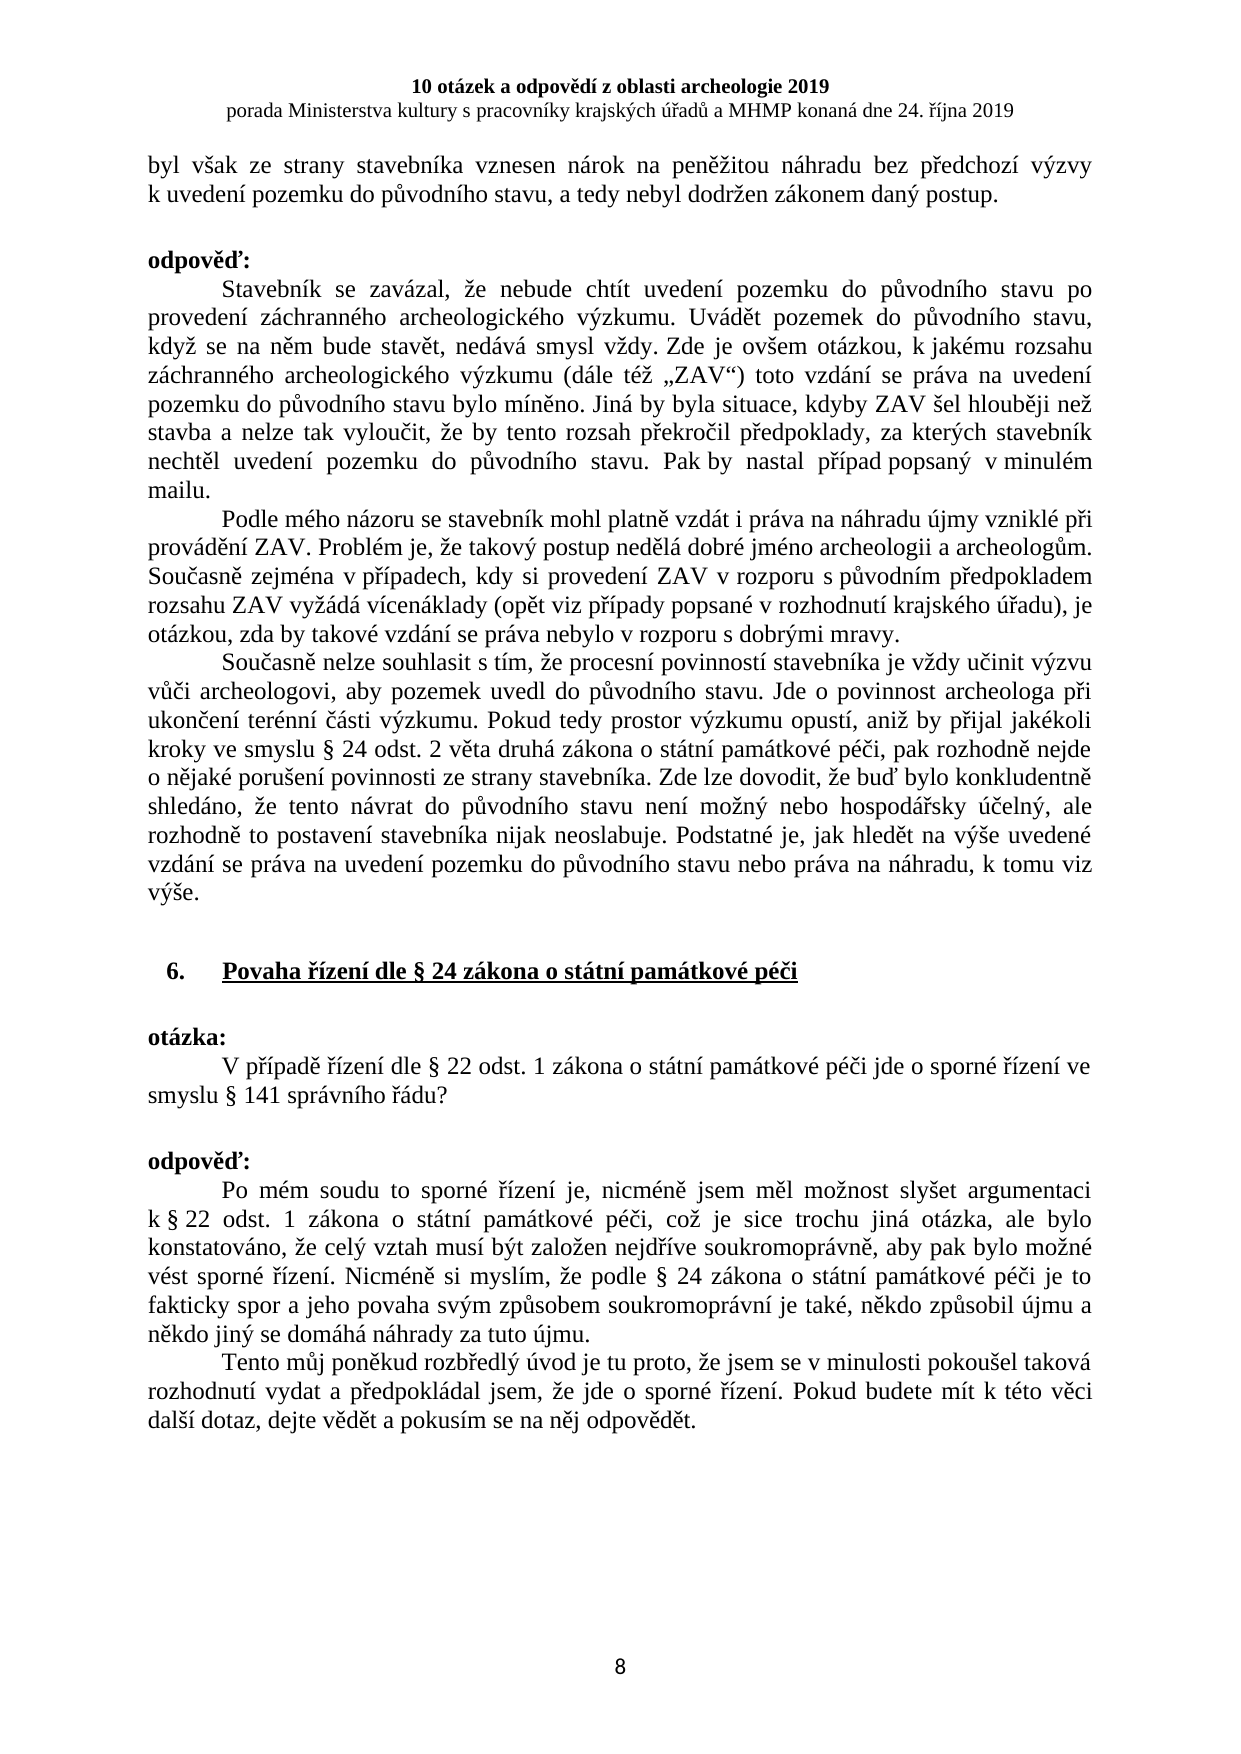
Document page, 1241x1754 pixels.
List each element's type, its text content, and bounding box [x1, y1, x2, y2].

text Podle mého názoru se stavebník mohl platně vzdát i práva na náhradu újmy vzniklé při provádění ZAV. Problém je, že takový postup nedělá dobré jméno archeologii a archeologům. Současně zejména v případech, kdy si provedení ZAV v rozporu s původním předpokladem rozsahu ZAV vyžádá vícenáklady (opět viz případy popsané v rozhodnutí krajského úřadu), je otázkou, zda by takové vzdání se práva nebylo v rozporu s dobrými mravy. [148, 504, 1093, 647]
subtitle otázka: [148, 1022, 1093, 1051]
text Současně nelze souhlasit s tím, že procesní povinností stavebníka je vždy učinit výzvu vůči archeologovi, aby pozemek uvedl do původního stavu. Jde o povinnost archeologa při ukončení terénní části výzkumu. Pokud tedy prostor výzkumu opustí, aniž by přijal jakékoli kroky ve smyslu § 24 odst. 2 věta druhá zákona o státní památkové péči, pak rozhodně nejde o nějaké porušení povinnosti ze strany stavebníka. Zde lze dovodit, že buď bylo konkludentně shledáno, že tento návrat do původního stavu není možný nebo hospodářsky účelný, ale rozhodně to postavení stavebníka nijak neoslabuje. Podstatné je, jak hledět na výše uvedené vzdání se práva na uvedení pozemku do původního stavu nebo práva na náhradu, k tomu viz výše. [148, 647, 1093, 906]
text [148, 150, 1093, 207]
subtitle odpověď: [148, 245, 1093, 274]
subtitle Povaha řízení dle § 24 zákona o státní památkové péči [185, 956, 1093, 985]
text V případě řízení dle § 22 odst. 1 zákona o státní památkové péči jde o sporné řízení ve smyslu § 141 správního řádu? [148, 1051, 1093, 1109]
text Tento můj poněkud rozbředlý úvod je tu proto, že jsem se v minulosti pokoušel taková rozhodnutí vydat a předpokládal jsem, že jde o sporné řízení. Pokud budete mít k této věci další dotaz, dejte vědět a pokusím se na něj odpovědět. [148, 1347, 1093, 1434]
text Po mém soudu to sporné řízení je, nicméně jsem měl možnost slyšet argumentaci k § 22 odst. 1 zákona o státní památkové péči, což je sice trochu jiná otázka, ale bylo konstatováno, že celý vztah musí být založen nejdříve soukromoprávně, aby pak bylo možné vést sporné řízení. Nicméně si myslím, že podle § 24 zákona o státní památkové péči je to fakticky spor a jeho povaha svým způsobem soukromoprávní je také, někdo způsobil újmu a někdo jiný se domáhá náhrady za tuto újmu. [148, 1175, 1093, 1347]
subtitle odpověď: [148, 1146, 1093, 1175]
text Stavebník se zavázal, že nebude chtít uvedení pozemku do původního stavu po provedení záchranného archeologického výzkumu. Uvádět pozemek do původního stavu, když se na něm bude stavět, nedává smysl vždy. Zde je ovšem otázkou, k jakému rozsahu záchranného archeologického výzkumu (dále též „ZAV“) toto vzdání se práva na uvedení pozemku do původního stavu bylo míněno. Jiná by byla situace, kdyby ZAV šel hlouběji než stavba a nelze tak vyloučit, že by tento rozsah překročil předpoklady, za kterých stavebník nechtěl uvedení pozemku do původního stavu. Pak by nastal případ popsaný v minulém mailu. [148, 274, 1093, 504]
